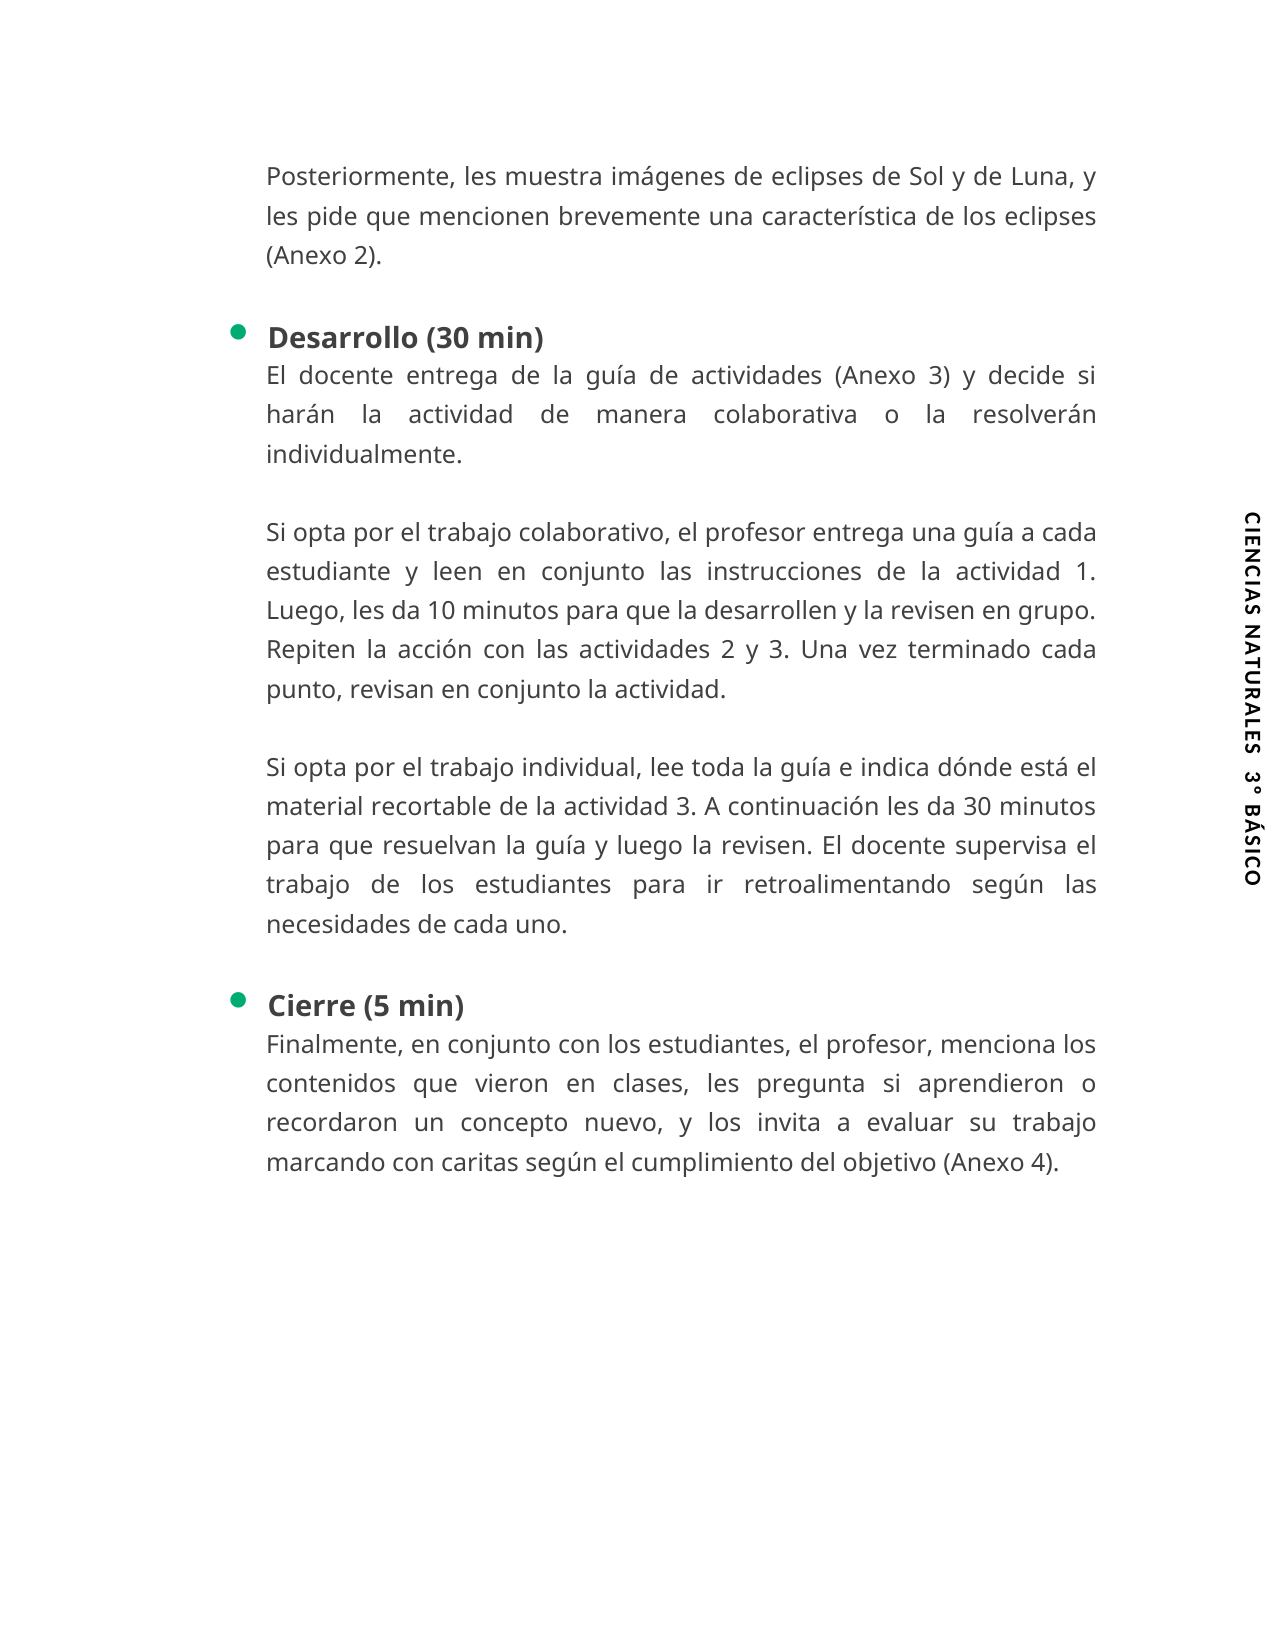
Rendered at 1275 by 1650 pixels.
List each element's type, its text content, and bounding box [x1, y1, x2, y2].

text Si opta por el trabajo individual, lee toda la guía e indica dónde está el material recortable de la actividad 3. A continuación les da 30 minutos para que resuelvan la guía y luego la revisen. El docente supervisa el trabajo de los estudiantes para ir retroalimentando según las necesidades de cada uno. [266, 749, 1098, 940]
text Cierre (5 min) [230, 985, 1098, 1027]
text Si opta por el trabajo colaborativo, el profesor entrega una guía a cada estudiante y leen en conjunto las instrucciones de la actividad 1. Luego, les da 10 minutos para que la desarrollen y la revisen en grupo. Repiten la acción con las actividades 2 y 3. Una vez terminado cada punto, revisan en conjunto la actividad. [266, 514, 1098, 705]
text Desarrollo (30 min) [230, 316, 1098, 358]
text Posteriormente, les muestra imágenes de eclipses de Sol y de Luna, y les pide que mencionen brevemente una característica de los eclipses (Anexo 2). [266, 159, 1098, 271]
text El docente entrega de la guía de actividades (Anexo 3) y decide si harán la actividad de manera colaborativa o la resolverán individualmente. [266, 358, 1098, 470]
text Finalmente, en conjunto con los estudiantes, el profesor, menciona los contenidos que vieron en clases, les pregunta si aprendieron o recordaron un concepto nuevo, y los invita a evaluar su trabajo marcando con caritas según el cumplimiento del objetivo (Anexo 4). [266, 1027, 1098, 1178]
